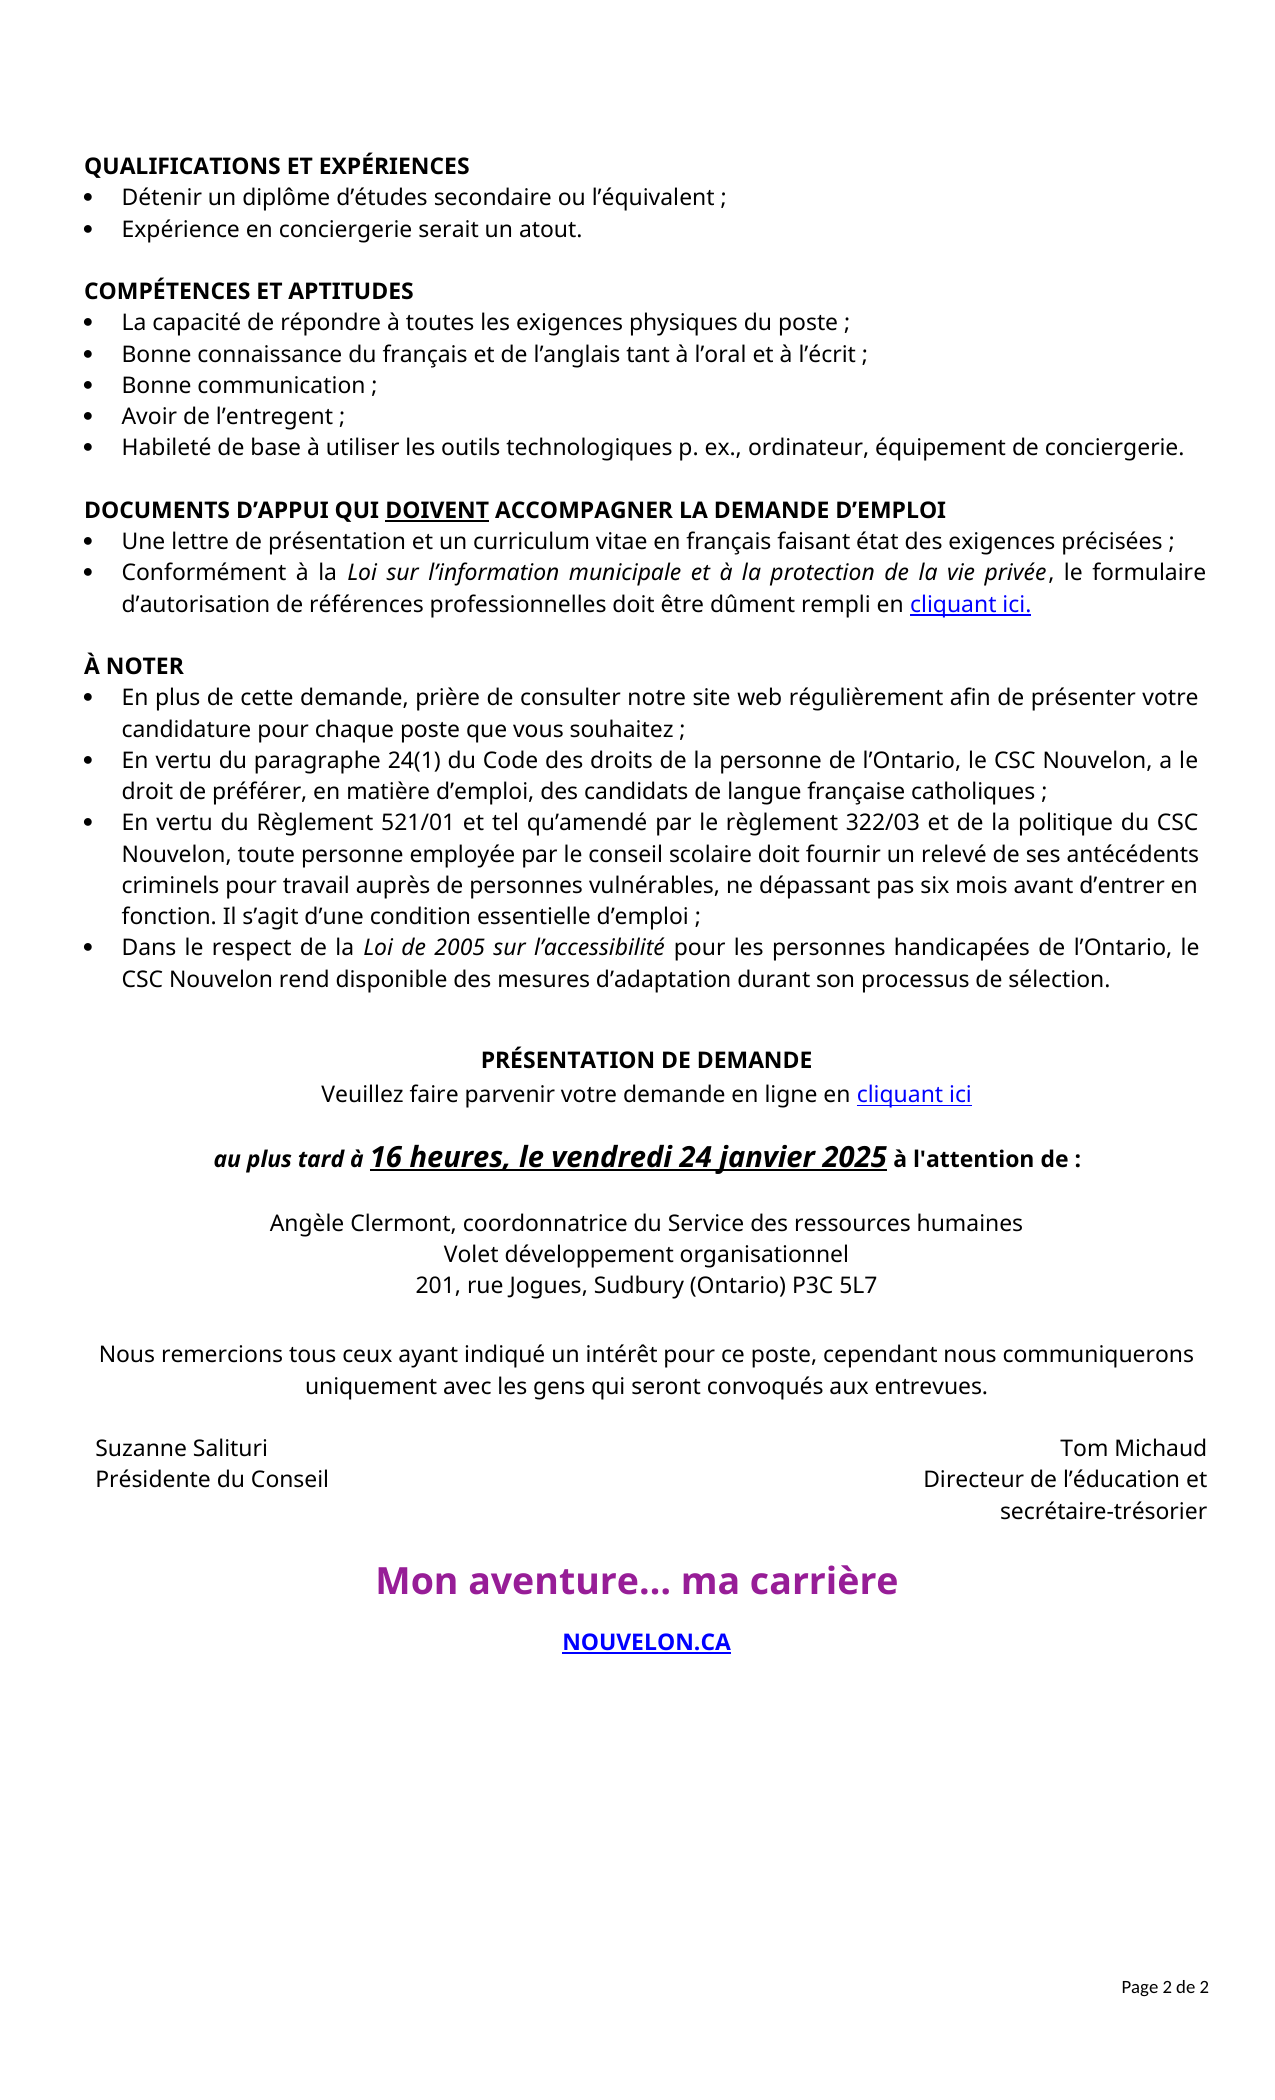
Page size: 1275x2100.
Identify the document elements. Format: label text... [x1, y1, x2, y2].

text Volet développement organisationnel [84, 1238, 1209, 1269]
text au plus tard à 16 heures, le vendredi 24 janvier 2025 à l'attention de : [84, 1136, 1210, 1176]
list Habileté de base à utiliser les outils technologiques p. ex., ordinateur, équipement de conciergerie. [84, 431, 1219, 462]
list En plus de cette demande, prière de consulter notre site web régulièrement afin de présenter votre candidature pour chaque poste que vous souhaitez ; [84, 681, 1200, 744]
list Dans le respect de la Loi de 2005 sur l’accessibilité pour les personnes handicapées de l’Ontario, le CSC Nouvelon rend disponible des mesures d’adaptation durant son processus de sélection. [84, 931, 1200, 994]
text À NOTER [84, 650, 1209, 681]
subtitle COMPÉTENCES ET APTITUDES [84, 275, 1209, 306]
text NOUVELON.CA [84, 1626, 1209, 1657]
text DOCUMENTS D’APPUI QUI DOIVENT ACCOMPAGNER LA DEMANDE D’EMPLOI [84, 494, 1209, 525]
list Bonne communication ; [84, 369, 1219, 400]
list La capacité de répondre à toutes les exigences physiques du poste ; [84, 306, 1219, 337]
subtitle QUALIFICATIONS ET EXPÉRIENCES [84, 150, 1209, 181]
list Conformément à la Loi sur l’information municipale et à la protection de la vie privée, le formulaire d’autorisation de références professionnelles doit être dûment rempli en cliquant ici. [84, 556, 1206, 619]
list Détenir un diplôme d’études secondaire ou l’équivalent ; [84, 181, 1219, 212]
text Nous remercions tous ceux ayant indiqué un intérêt pour ce poste, cependant nous communiquerons uniquement avec les gens qui seront convoqués aux entrevues. [84, 1338, 1209, 1401]
list Expérience en conciergerie serait un atout. [84, 212, 1219, 244]
list Avoir de l’entregent ; [84, 400, 1219, 431]
list En vertu du Règlement 521/01 et tel qu’amendé par le règlement 322/03 et de la politique du CSC Nouvelon, toute personne employée par le conseil scolaire doit fournir un relevé de ses antécédents criminels pour travail auprès de personnes vulnérables, ne dépassant pas six mois avant d’entrer en fonction. Il s’agit d’une condition essentielle d’emploi ; [84, 806, 1200, 931]
text Angèle Clermont, coordonnatrice du Service des ressources humaines [84, 1207, 1209, 1238]
table_header Suzanne Salituri Présidente du Conseil [84, 1432, 646, 1526]
text Veuillez faire parvenir votre demande en ligne en cliquant ici [84, 1078, 1209, 1109]
list Bonne connaissance du français et de l’anglais tant à l’oral et à l’écrit ; [84, 337, 1219, 369]
text Mon aventure… ma carrière [65, 1554, 1209, 1605]
list Une lettre de présentation et un curriculum vitae en français faisant état des exigences précisées ; [84, 525, 1219, 556]
list En vertu du paragraphe 24(1) du Code des droits de la personne de l’Ontario, le CSC Nouvelon, a le droit de préférer, en matière d’emploi, des candidats de langue française catholiques ; [84, 744, 1200, 806]
table_header Tom Michaud Directeur de l’éducation et secrétaire-trésorier [646, 1432, 1218, 1526]
text PRÉSENTATION DE DEMANDE [84, 1044, 1209, 1076]
text 201, rue Jogues, Sudbury (Ontario) P3C 5L7 [84, 1269, 1209, 1301]
